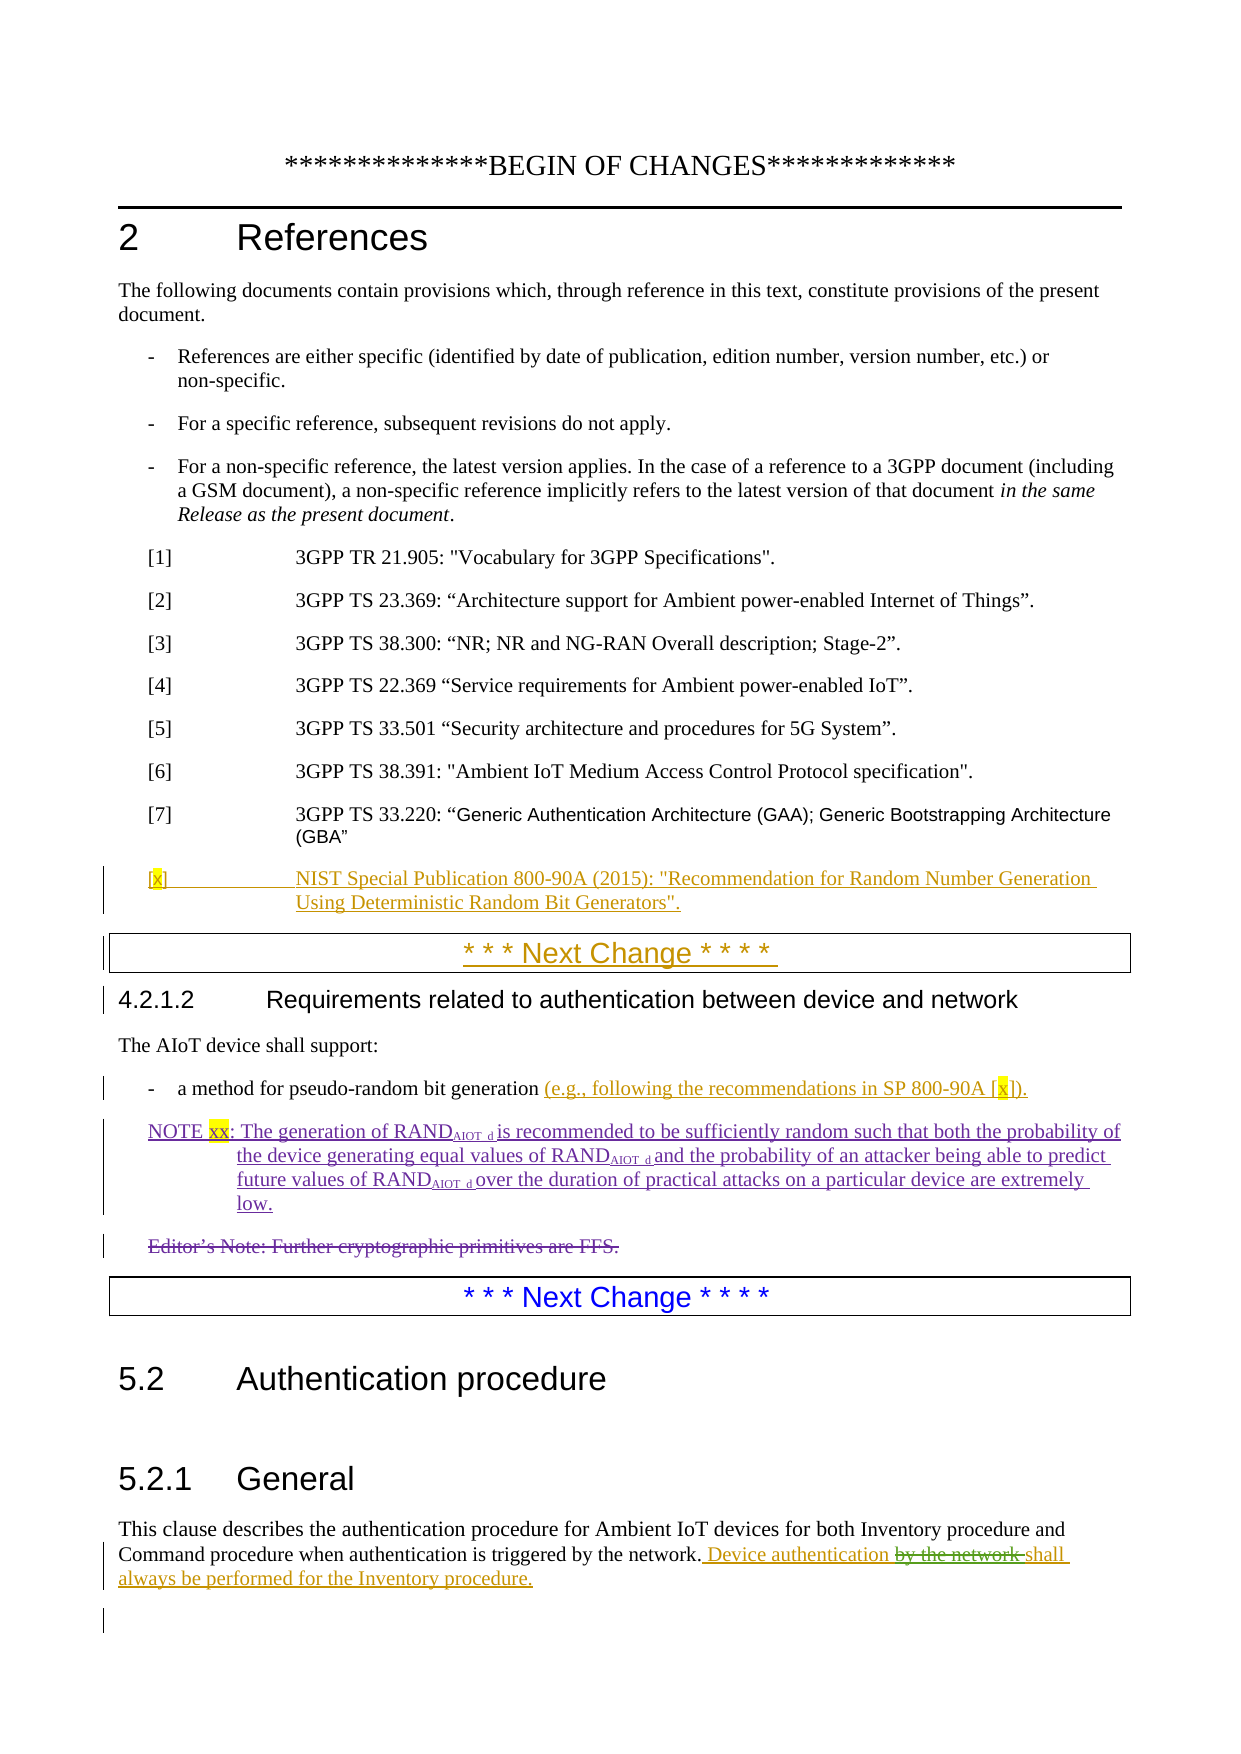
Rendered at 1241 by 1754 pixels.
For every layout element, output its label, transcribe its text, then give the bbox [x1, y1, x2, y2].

text The AIoT device shall support: [118, 1033, 1122, 1057]
text [5] 3GPP TS 33.501 “Security architecture and procedures for 5G System”. [148, 716, 1122, 740]
text - For a specific reference, subsequent revisions do not apply. [148, 411, 1122, 435]
text This clause describes the authentication procedure for Ambient IoT devices for both Inventory procedure and Command procedure when authentication is triggered by the network. [118, 1516, 1122, 1590]
subtitle 5.2.1 General [118, 1459, 1122, 1498]
text - For a non-specific reference, the latest version applies. In the case of a reference to a 3GPP document (including a GSM document), a non-specific reference implicitly refers to the latest version of that document in the same Release as the present document. [148, 454, 1122, 526]
subtitle 4.2.1.2 Requirements related to authentication between device and network [118, 986, 1122, 1014]
text [3] 3GPP TS 38.300: “NR; NR and NG-RAN Overall description; Stage-2”. [148, 631, 1122, 655]
text - References are either specific (identified by date of publication, edition number, version number, etc.) or non-specific. [148, 344, 1122, 392]
text [6] 3GPP TS 38.391: "Ambient IoT Medium Access Control Protocol specification". [148, 759, 1122, 783]
text [4] 3GPP TS 22.369 “Service requirements for Ambient power-enabled IoT”. [148, 673, 1122, 697]
text 2 References [118, 209, 1122, 259]
text * * * Next Change * * * * [110, 1278, 1130, 1315]
text - a method for pseudo-random bit generation [148, 1076, 998, 1100]
text The following documents contain provisions which, through reference in this text, constitute provisions of the present document. [118, 277, 1122, 326]
text **************BEGIN OF CHANGES************* [118, 148, 1122, 181]
text [1] 3GPP TR 21.905: "Vocabulary for 3GPP Specifications". [148, 545, 1122, 569]
text - a method for pseudo-random bit generation [1008, 1076, 1122, 1100]
subtitle 5.2 Authentication procedure [118, 1359, 1122, 1398]
text [2] 3GPP TS 23.369: “Architecture support for Ambient power-enabled Internet of Things”. [148, 588, 1122, 612]
text [7] 3GPP TS 33.220: “Generic Authentication Architecture (GAA); Generic Bootstrapping Architecture (GBA” [148, 802, 1122, 847]
